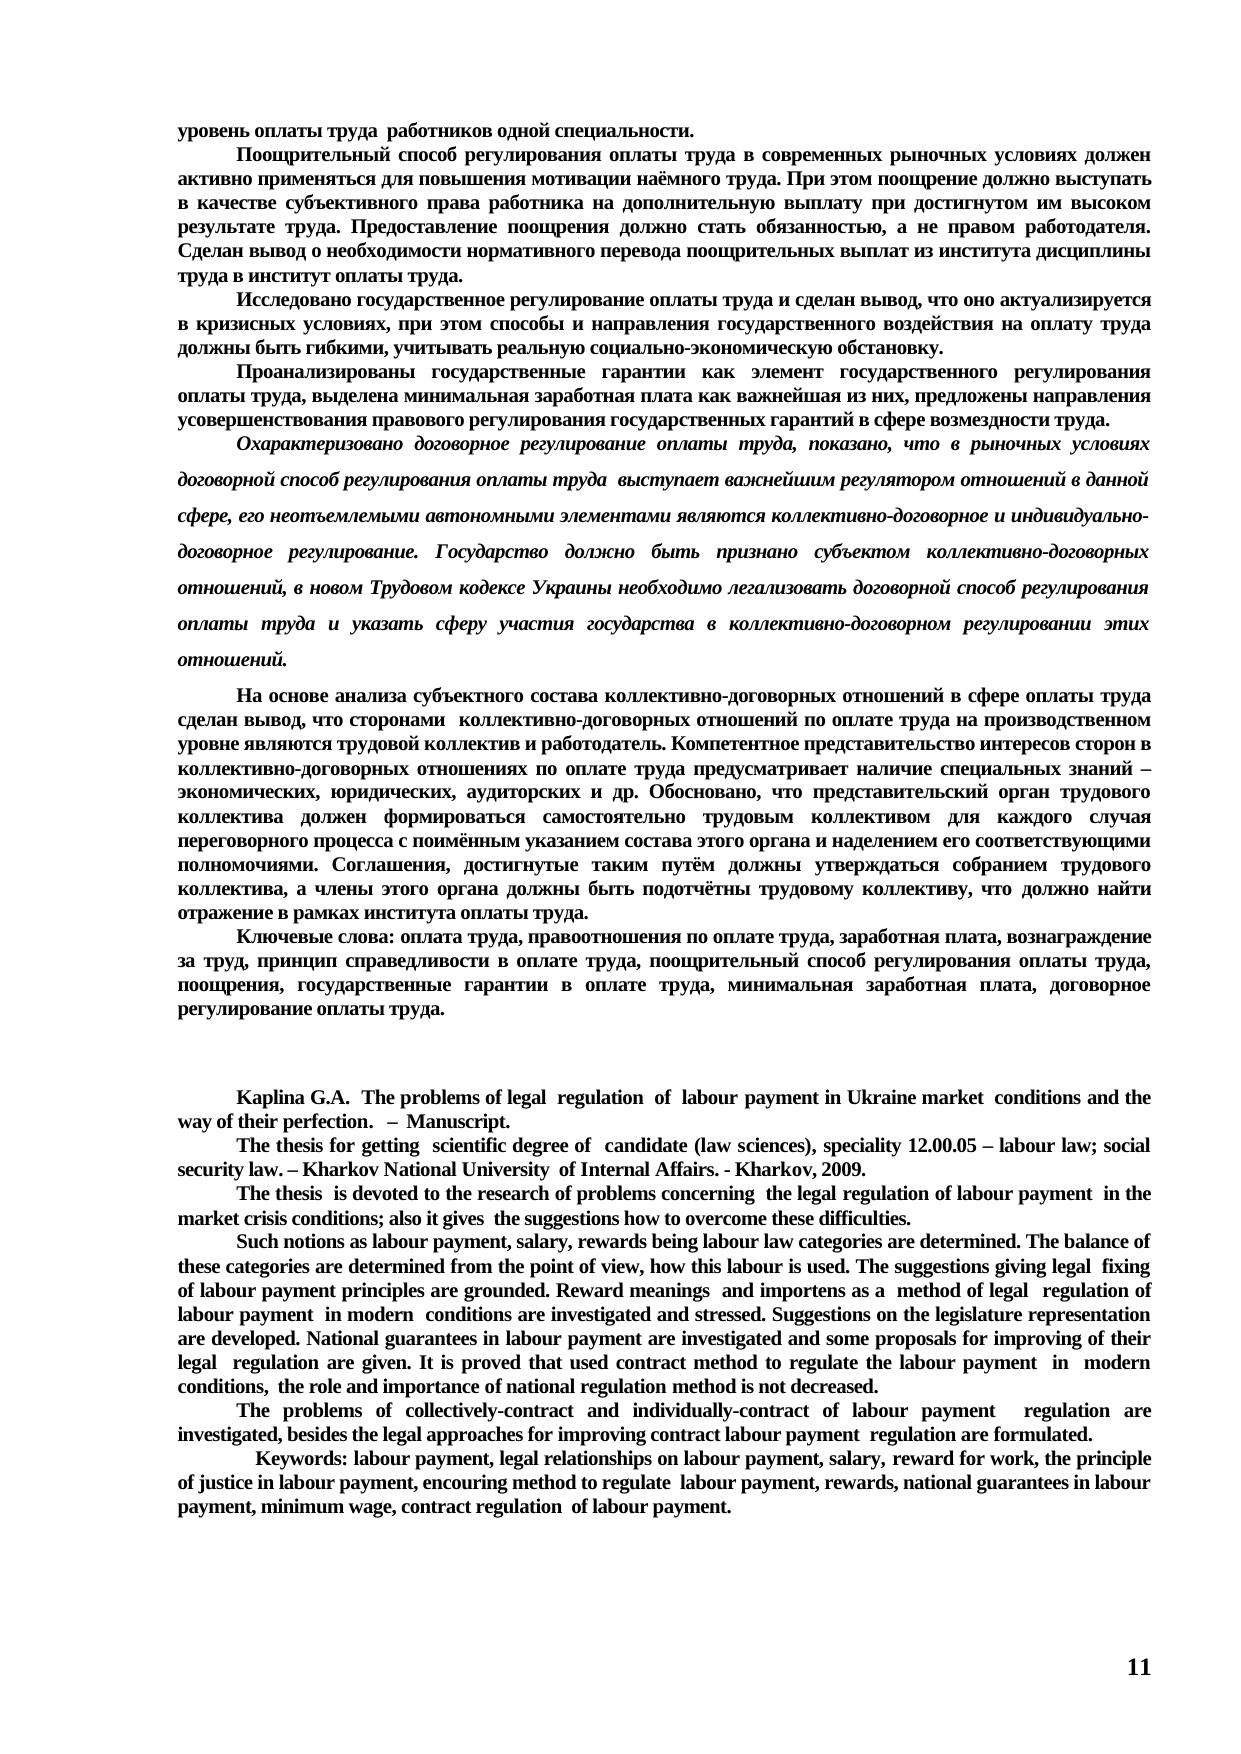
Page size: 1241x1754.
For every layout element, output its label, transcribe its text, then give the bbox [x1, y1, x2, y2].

text Keywords: labour payment, legal relationships on labour payment, salary, reward for work, the principle of justice in labour payment, encouring method to regulate labour payment, rewards, national guarantees in labour payment, minimum wage, contract regulation of labour payment. [177, 1446, 1152, 1518]
text Ключевые слова: оплата труда, правоотношения по оплате труда, заработная плата, вознаграждение за труд, принцип справедливости в оплате труда, поощрительный способ регулирования оплаты труда, поощрения, государственные гарантии в оплате труда, минимальная заработная плата, договорное регулирование оплаты труда. [177, 924, 1152, 1020]
text The problems of collectively-contract and individually-contract of labour payment regulation are investigated, besides the legal approaches for improving contract labour payment regulation are formulated. [177, 1398, 1152, 1446]
text Исследовано государственное регулирование оплаты труда и сделан вывод, что оно актуализируется в кризисных условиях, при этом способы и направления государственного воздействия на оплату труда должны быть гибкими, учитывать реальную социально-экономическую обстановку. [177, 287, 1152, 359]
text The thesis for getting scientific degree of candidate (law sciences), speciality 12.00.05 – labour law; social security law. – Kharkоv National University of Internal Affairs. - Kharkov, 2009. [177, 1133, 1152, 1181]
text The thesis is devoted to the research of problems concerning the legal regulation of labour payment in the market crisis conditions; also it gives the suggestions how to overcome these difficulties. [177, 1181, 1152, 1229]
text Проанализированы государственные гарантии как элемент государственного регулирования оплаты труда, выделена минимальная заработная плата как важнейшая из них, предложены направления усовершенствования правового регулирования государственных гарантий в сфере возмездности труда. [177, 359, 1152, 431]
subtitle Охарактеризовано договорное регулирование оплаты труда, показано, что в рыночных условиях договорной способ регулирования оплаты труда выступает важнейшим регулятором отношений в данной сфере, его неотъемлемыми автономными элементами являются коллективно-договорное и индивидуально-договорное регулирование. Государство должно быть признано субъектом коллективно-договорных отношений, в новом Трудовом кодексе Украины необходимо легализовать договорной способ регулирования оплаты труда и указать сферу участия государства в коллективно-договорном регулировании этих отношений. [177, 431, 1152, 671]
text На основе анализа субъектного состава коллективно-договорных отношений в сфере оплаты труда сделан вывод, что сторонами коллективно-договорных отношений по оплате труда на производственном уровне являются трудовой коллектив и работодатель. Компетентное представительство интересов сторон в коллективно-договорных отношениях по оплате труда предусматривает наличие специальных знаний – экономических, юридических, аудиторских и др. Обосновано, что представительский орган трудового коллектива должен формироваться самостоятельно трудовым коллективом для каждого случая переговорного процесса с поимённым указанием состава этого органа и наделением его соответствующими полномочиями. Соглашения, достигнутые таким путём должны утверждаться собранием трудового коллектива, а члены этого органа должны быть подотчётны трудовому коллективу, что должно найти отражение в рамках института оплаты труда. [177, 683, 1152, 924]
text Such notions as labour payment, salary, rewards being labour law categories are determined. The balance of these categories are determined from the point of view, how this labour is used. The suggestions giving legal fixing of labour payment principles are grounded. Reward meanings and importens as a method of legal regulation of labour payment in modern conditions are investigated and stressed. Suggestions on the legislature representation are developed. National guarantees in labour payment are investigated and some proposals for improving of their legal regulation are given. It is proved that used contract method to regulate the labour payment in modern conditions, the role and importance оf national regulation method is not decreased. [177, 1229, 1152, 1398]
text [177, 118, 1152, 142]
text Kaplina G.A. The problems of legal regulation of labour payment in Ukraine market conditions and the way of their perfection. – Manuscript. [177, 1085, 1152, 1133]
text Поощрительный способ регулирования оплаты труда в современных рыночных условиях должен активно применяться для повышения мотивации наёмного труда. При этом поощрение должно выступать в качестве субъективного права работника на дополнительную выплату при достигнутом им высоком результате труда. Предоставление поощрения должно стать обязанностью, а не правом работодателя. Сделан вывод о необходимости нормативного перевода поощрительных выплат из института дисциплины труда в институт оплаты труда. [177, 142, 1152, 287]
